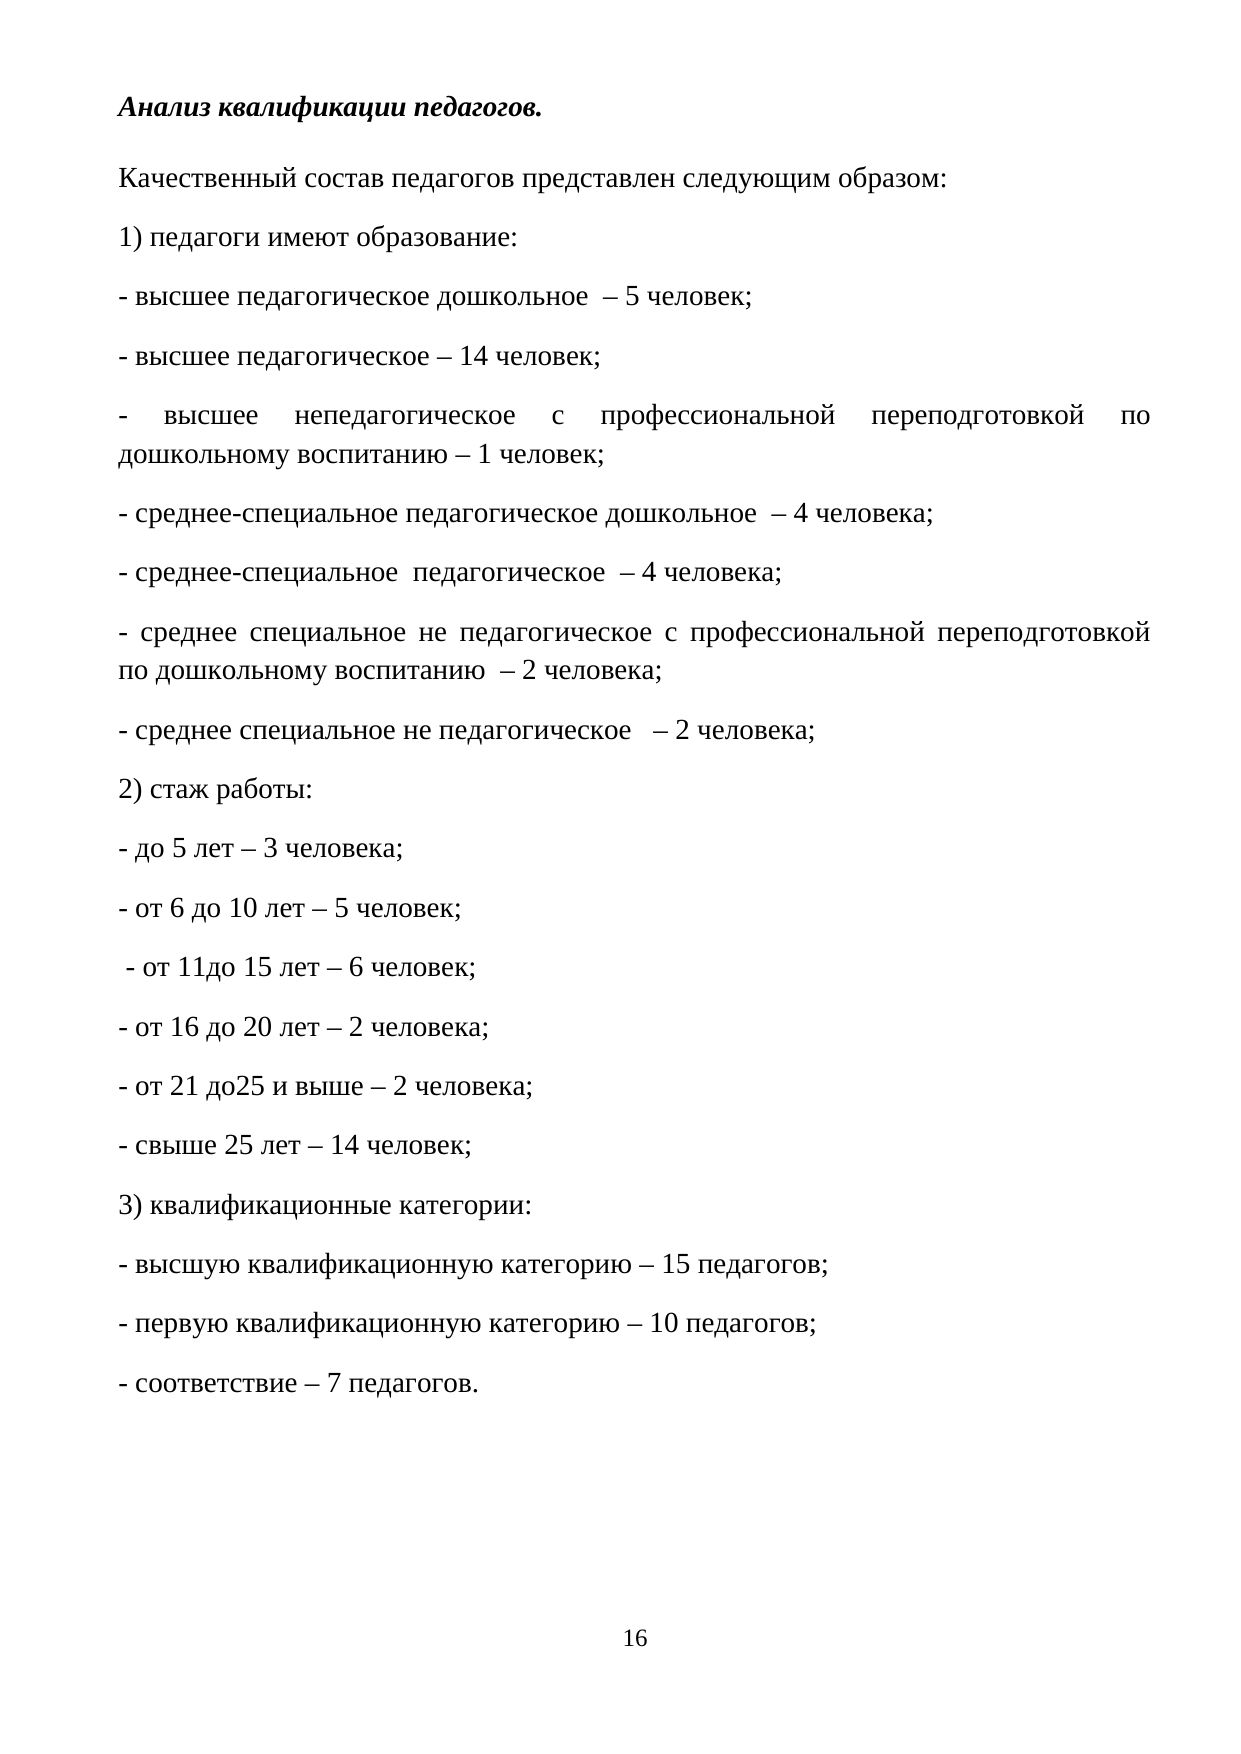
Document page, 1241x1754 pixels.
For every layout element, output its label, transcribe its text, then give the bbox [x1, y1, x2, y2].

text Анализ квалификации педагогов. [118, 89, 1152, 122]
text - от 11до 15 лет – 6 человек; [118, 949, 1152, 983]
text 2) стаж работы: [118, 771, 1152, 805]
text - свыше 25 лет – 14 человек; [118, 1127, 1152, 1161]
text - первую квалификационную категорию – 10 педагогов; [118, 1306, 1152, 1339]
text - высшую квалификационную категорию – 15 педагогов; [118, 1246, 1152, 1280]
text - от 16 до 20 лет – 2 человека; [118, 1009, 1152, 1042]
text - до 5 лет – 3 человека; [118, 831, 1152, 864]
text 1) педагоги имеют образование: [118, 219, 1152, 253]
text - высшее педагогическое – 14 человек; [118, 338, 1152, 371]
text - высшее педагогическое дошкольное – 5 человек; [118, 278, 1152, 312]
text - соответствие – 7 педагогов. [118, 1365, 1152, 1398]
text - среднее-специальное педагогическое дошкольное – 4 человека; [118, 495, 1152, 529]
text - среднее специальное не педагогическое – 2 человека; [118, 712, 1152, 745]
text - среднее специальное не педагогическое с профессиональной переподготовкой по дошкольному воспитанию – 2 человека; [118, 614, 1152, 686]
text Качественный состав педагогов представлен следующим образом: [118, 160, 1152, 193]
text - среднее-специальное педагогическое – 4 человека; [118, 554, 1152, 588]
text - от 21 до25 и выше – 2 человека; [118, 1068, 1152, 1102]
text - от 6 до 10 лет – 5 человек; [118, 890, 1152, 923]
text - высшее непедагогическое с профессиональной переподготовкой по дошкольному воспитанию – 1 человек; [118, 397, 1152, 469]
text 3) квалификационные категории: [118, 1187, 1152, 1220]
